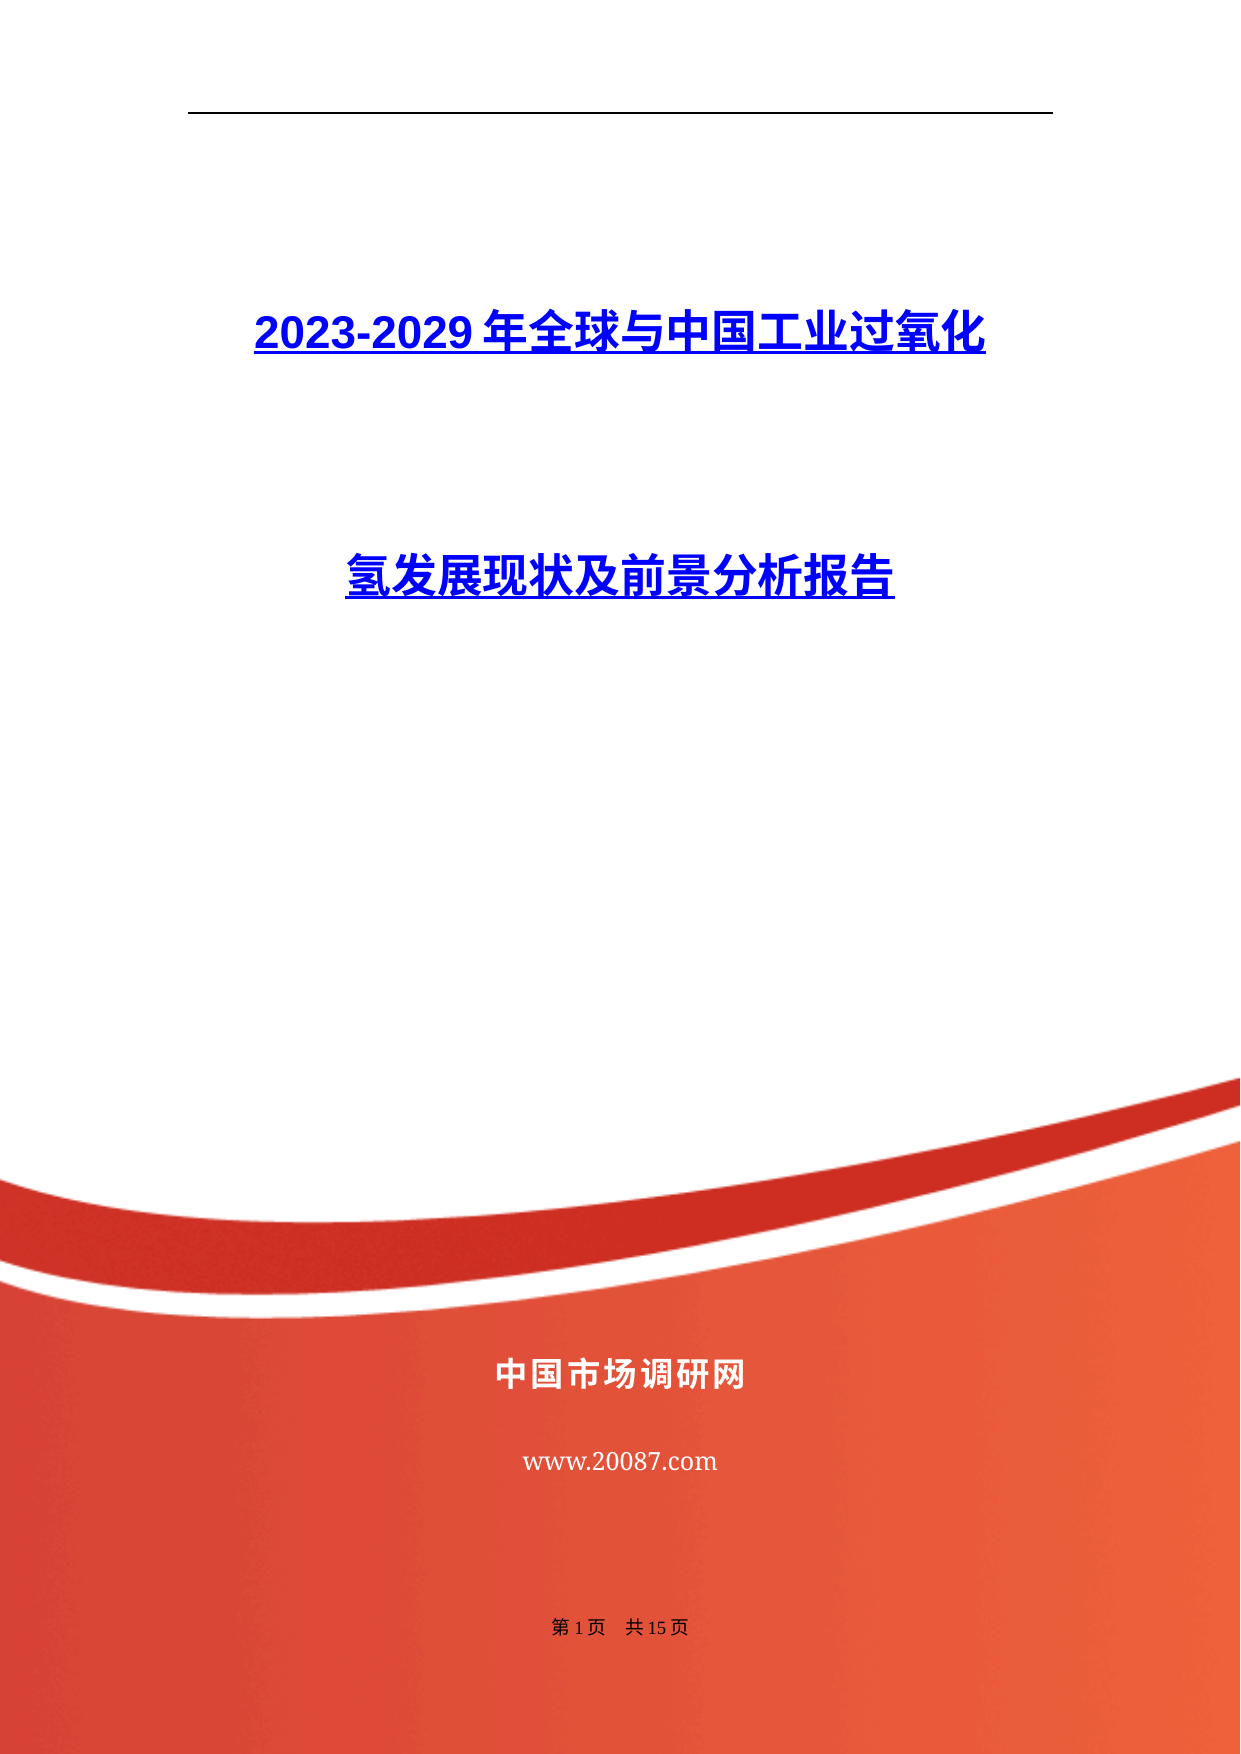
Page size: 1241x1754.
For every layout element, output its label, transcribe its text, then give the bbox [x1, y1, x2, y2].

table_header 2023-2029年全球与中国工业过氧化氢发展现状及前景分析报告 [188, 207, 1053, 773]
picture [0, 1006, 1241, 1754]
subtitle 中国市场调研网 [187, 1339, 1053, 1404]
text www.20087.com [187, 1428, 1053, 1493]
